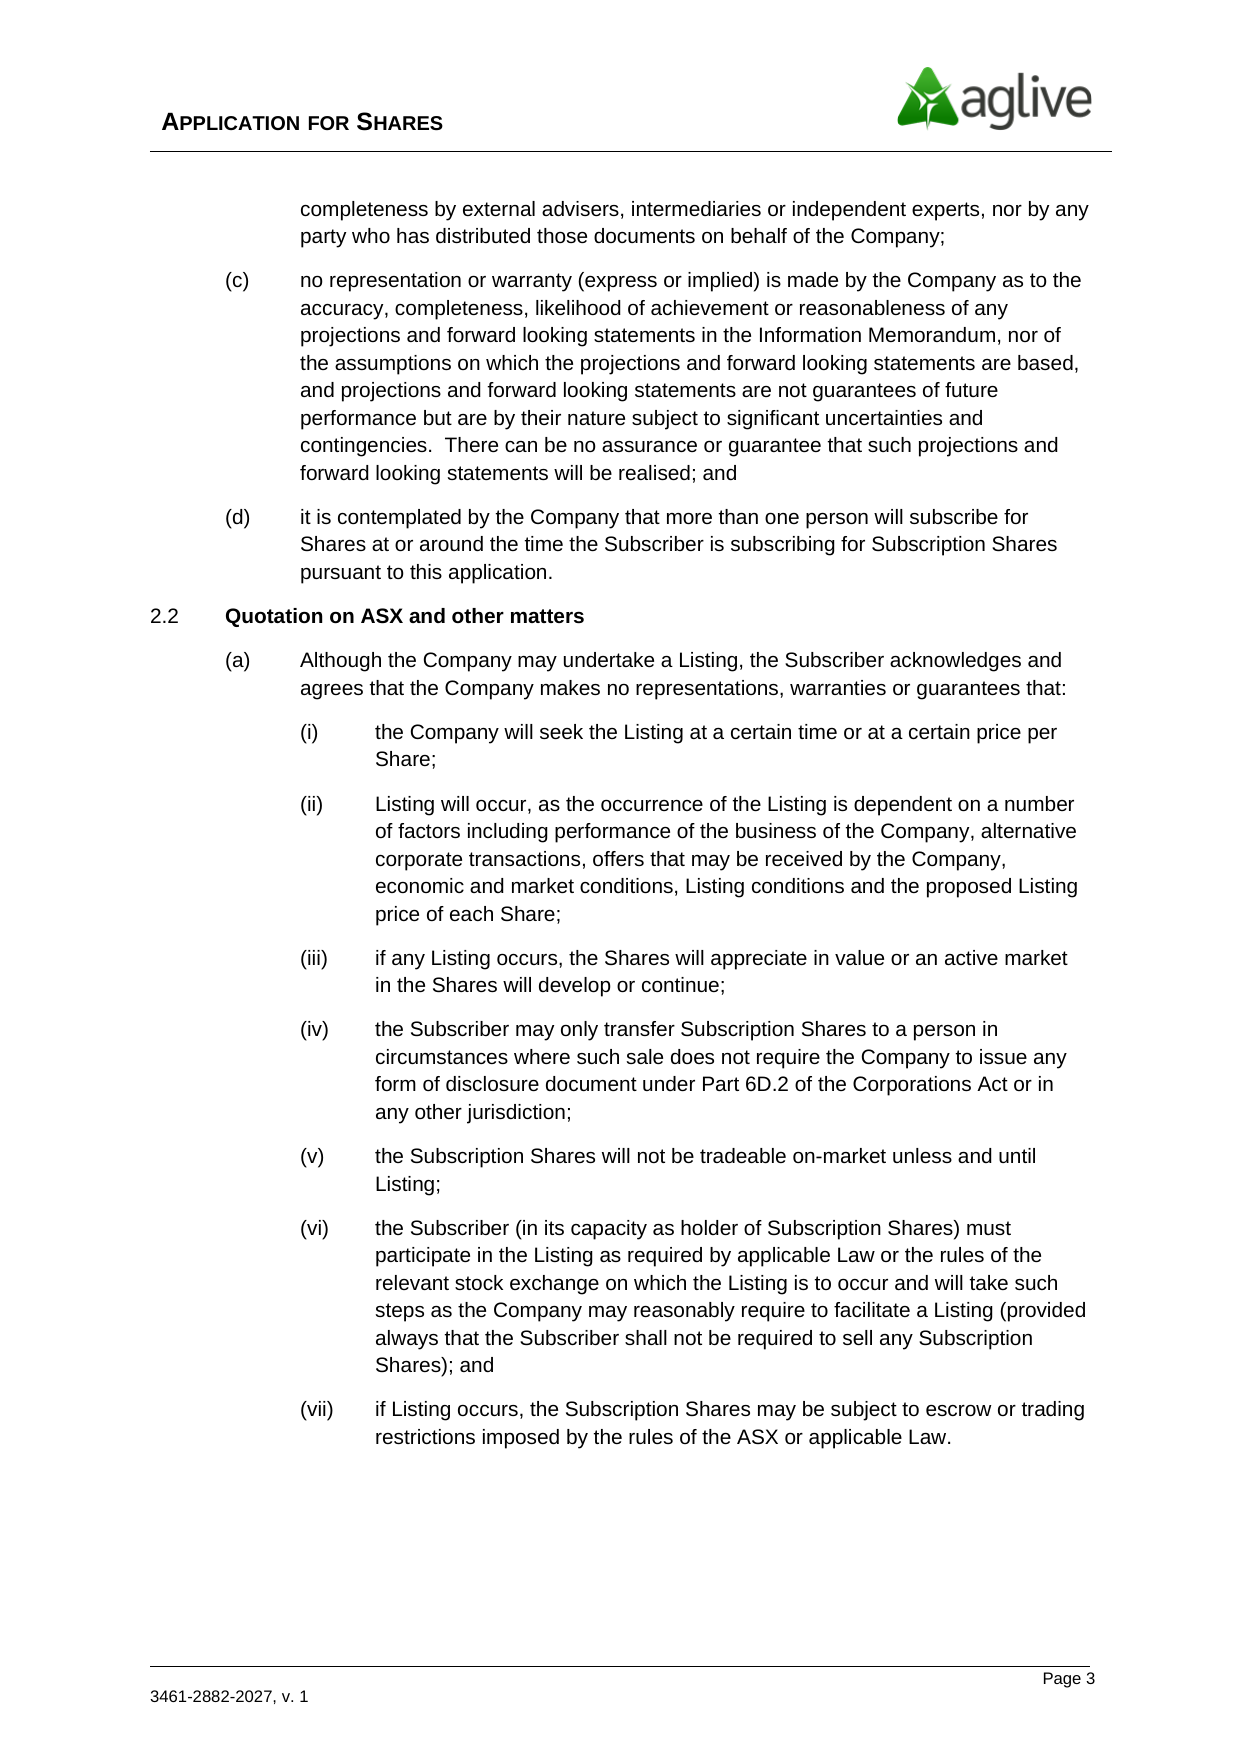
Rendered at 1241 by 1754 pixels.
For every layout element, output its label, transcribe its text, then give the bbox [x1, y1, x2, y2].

list the Company will seek the Listing at a certain time or at a certain price per Share; [300, 720, 1090, 771]
picture [897, 67, 1092, 131]
text if Listing occurs, the Subscription Shares may be subject to escrow or trading restrictions imposed by the rules of the ASX or applicable Law. [300, 1397, 1090, 1449]
text it is contemplated by the Company that more than one person will subscribe for Shares at or around the time the Subscriber is subscribing for Subscription Shares pursuant to this application. [225, 505, 1090, 584]
text Listing will occur, as the occurrence of the Listing is dependent on a number of factors including performance of the business of the Company, alternative corporate transactions, offers that may be received by the Company, economic and market conditions, Listing conditions and the proposed Listing price of each Share; [300, 791, 1090, 925]
text the Subscriber (in its capacity as holder of Subscription Shares) must participate in the Listing as required by applicable Law or the rules of the relevant stock exchange on which the Listing is to occur and will take such steps as the Company may reasonably require to facilitate a Listing (provided always that the Subscriber shall not be required to sell any Subscription Shares); and [300, 1216, 1090, 1377]
text the Subscriber may only transfer Subscription Shares to a person in circumstances where such sale does not require the Company to issue any form of disclosure document under Part 6D.2 of the Corporations Act or in any other jurisdiction; [300, 1017, 1090, 1124]
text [225, 196, 1090, 248]
text Although the Company may undertake a Listing, the Subscriber acknowledges and agrees that the Company makes no representations, warranties or guarantees that: [225, 648, 1090, 699]
text if any Listing occurs, the Shares will appreciate in value or an active market in the Shares will develop or continue; [300, 946, 1090, 997]
text the Subscription Shares will not be tradeable on-market unless and until Listing; [300, 1144, 1090, 1195]
text no representation or warranty (express or implied) is made by the Company as to the accuracy, completeness, likelihood of achievement or reasonableness of any projections and forward looking statements in the Information Memorandum, nor of the assumptions on which the projections and forward looking statements are based, and projections and forward looking statements are not guarantees of future performance but are by their nature subject to significant uncertainties and contingencies. There can be no assurance or guarantee that such projections and forward looking statements will be realised; and [225, 268, 1090, 484]
subtitle Quotation on ASX and other matters [150, 604, 1090, 628]
